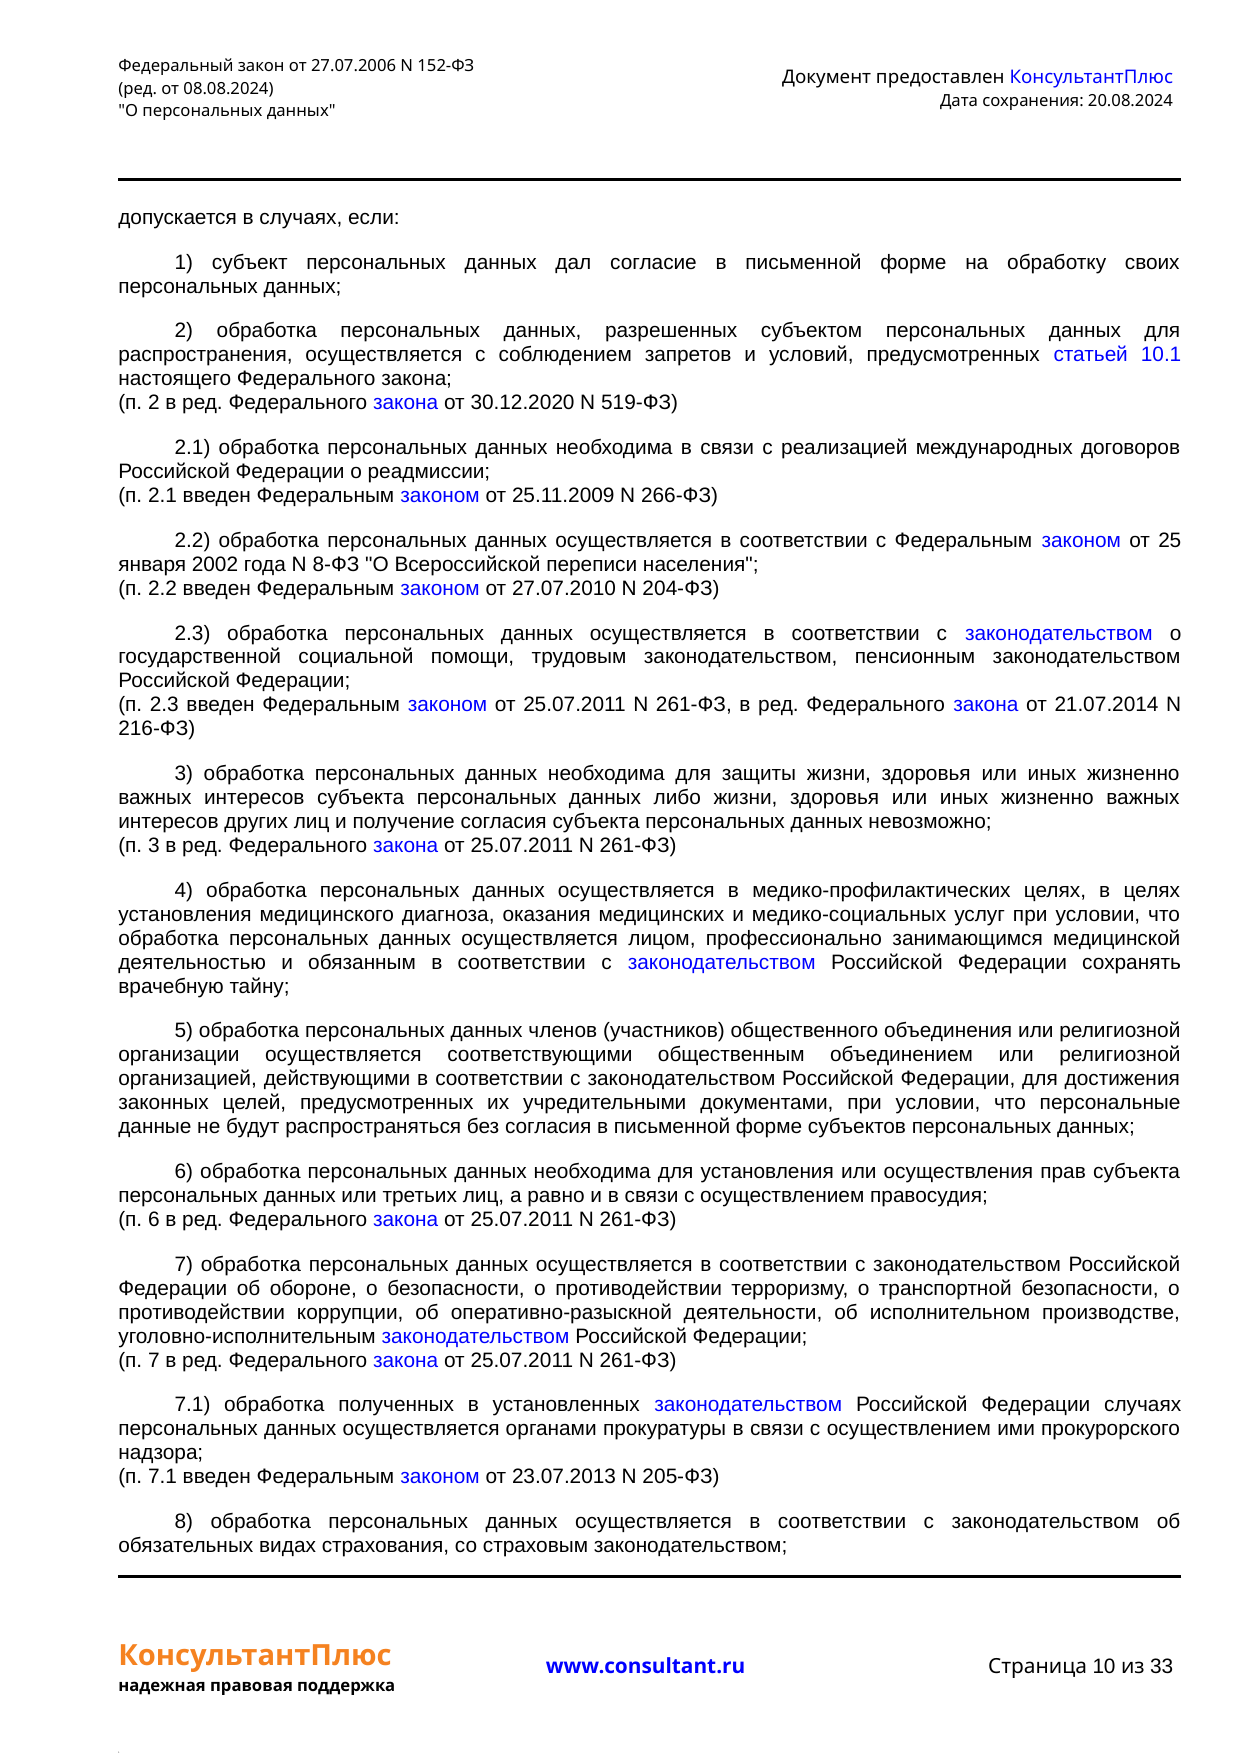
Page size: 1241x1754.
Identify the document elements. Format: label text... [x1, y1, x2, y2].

text (п. 2 в ред. Федерального закона от 30.12.2020 N 519-ФЗ) [118, 390, 1181, 414]
text (п. 2.3 введен Федеральным законом от 25.07.2011 N 261-ФЗ, в ред. Федерального закона от 21.07.2014 N 216-ФЗ) [118, 692, 1181, 740]
text 3) обработка персональных данных необходима для защиты жизни, здоровья или иных жизненно важных интересов субъекта персональных данных либо жизни, здоровья или иных жизненно важных интересов других лиц и получение согласия субъекта персональных данных невозможно; [118, 761, 1181, 833]
text 1) субъект персональных данных дал согласие в письменной форме на обработку своих персональных данных; [118, 249, 1181, 297]
text 2.2) обработка персональных данных осуществляется в соответствии с Федеральным законом от 25 января 2002 года N 8-ФЗ "О Всероссийской переписи населения"; [118, 528, 1181, 576]
text 2.1) обработка персональных данных необходима в связи с реализацией международных договоров Российской Федерации о реадмиссии; [118, 435, 1181, 483]
text 4) обработка персональных данных осуществляется в медико-профилактических целях, в целях установления медицинского диагноза, оказания медицинских и медико-социальных услуг при условии, что обработка персональных данных осуществляется лицом, профессионально занимающимся медицинской деятельностью и обязанным в соответствии с законодательством Российской Федерации сохранять врачебную тайну; [118, 878, 1181, 997]
text (п. 2.1 введен Федеральным законом от 25.11.2009 N 266-ФЗ) [118, 483, 1181, 507]
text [118, 205, 1181, 229]
text 5) обработка персональных данных членов (участников) общественного объединения или религиозной организации осуществляется соответствующими общественным объединением или религиозной организацией, действующими в соответствии с законодательством Российской Федерации, для достижения законных целей, предусмотренных их учредительными документами, при условии, что персональные данные не будут распространяться без согласия в письменной форме субъектов персональных данных; [118, 1018, 1181, 1138]
text 2) обработка персональных данных, разрешенных субъектом персональных данных для распространения, осуществляется с соблюдением запретов и условий, предусмотренных статьей 10.1 настоящего Федерального закона; [118, 318, 1181, 390]
text 6) обработка персональных данных необходима для установления или осуществления прав субъекта персональных данных или третьих лиц, а равно и в связи с осуществлением правосудия; [118, 1159, 1181, 1207]
text (п. 2.2 введен Федеральным законом от 27.07.2010 N 204-ФЗ) [118, 576, 1181, 599]
text 2.3) обработка персональных данных осуществляется в соответствии с законодательством о государственной социальной помощи, трудовым законодательством, пенсионным законодательством Российской Федерации; [118, 620, 1181, 692]
text 7.1) обработка полученных в установленных законодательством Российской Федерации случаях персональных данных осуществляется органами прокуратуры в связи с осуществлением ими прокурорского надзора; [118, 1392, 1181, 1464]
text 7) обработка персональных данных осуществляется в соответствии с законодательством Российской Федерации об обороне, о безопасности, о противодействии терроризму, о транспортной безопасности, о противодействии коррупции, об оперативно-разыскной деятельности, об исполнительном производстве, уголовно-исполнительным законодательством Российской Федерации; [118, 1252, 1181, 1347]
text 8) обработка персональных данных осуществляется в соответствии с законодательством об обязательных видах страхования, со страховым законодательством; [118, 1509, 1181, 1557]
text (п. 7 в ред. Федерального закона от 25.07.2011 N 261-ФЗ) [118, 1347, 1181, 1371]
text (п. 3 в ред. Федерального закона от 25.07.2011 N 261-ФЗ) [118, 833, 1181, 857]
text (п. 7.1 введен Федеральным законом от 23.07.2013 N 205-ФЗ) [118, 1464, 1181, 1488]
text (п. 6 в ред. Федерального закона от 25.07.2011 N 261-ФЗ) [118, 1207, 1181, 1231]
